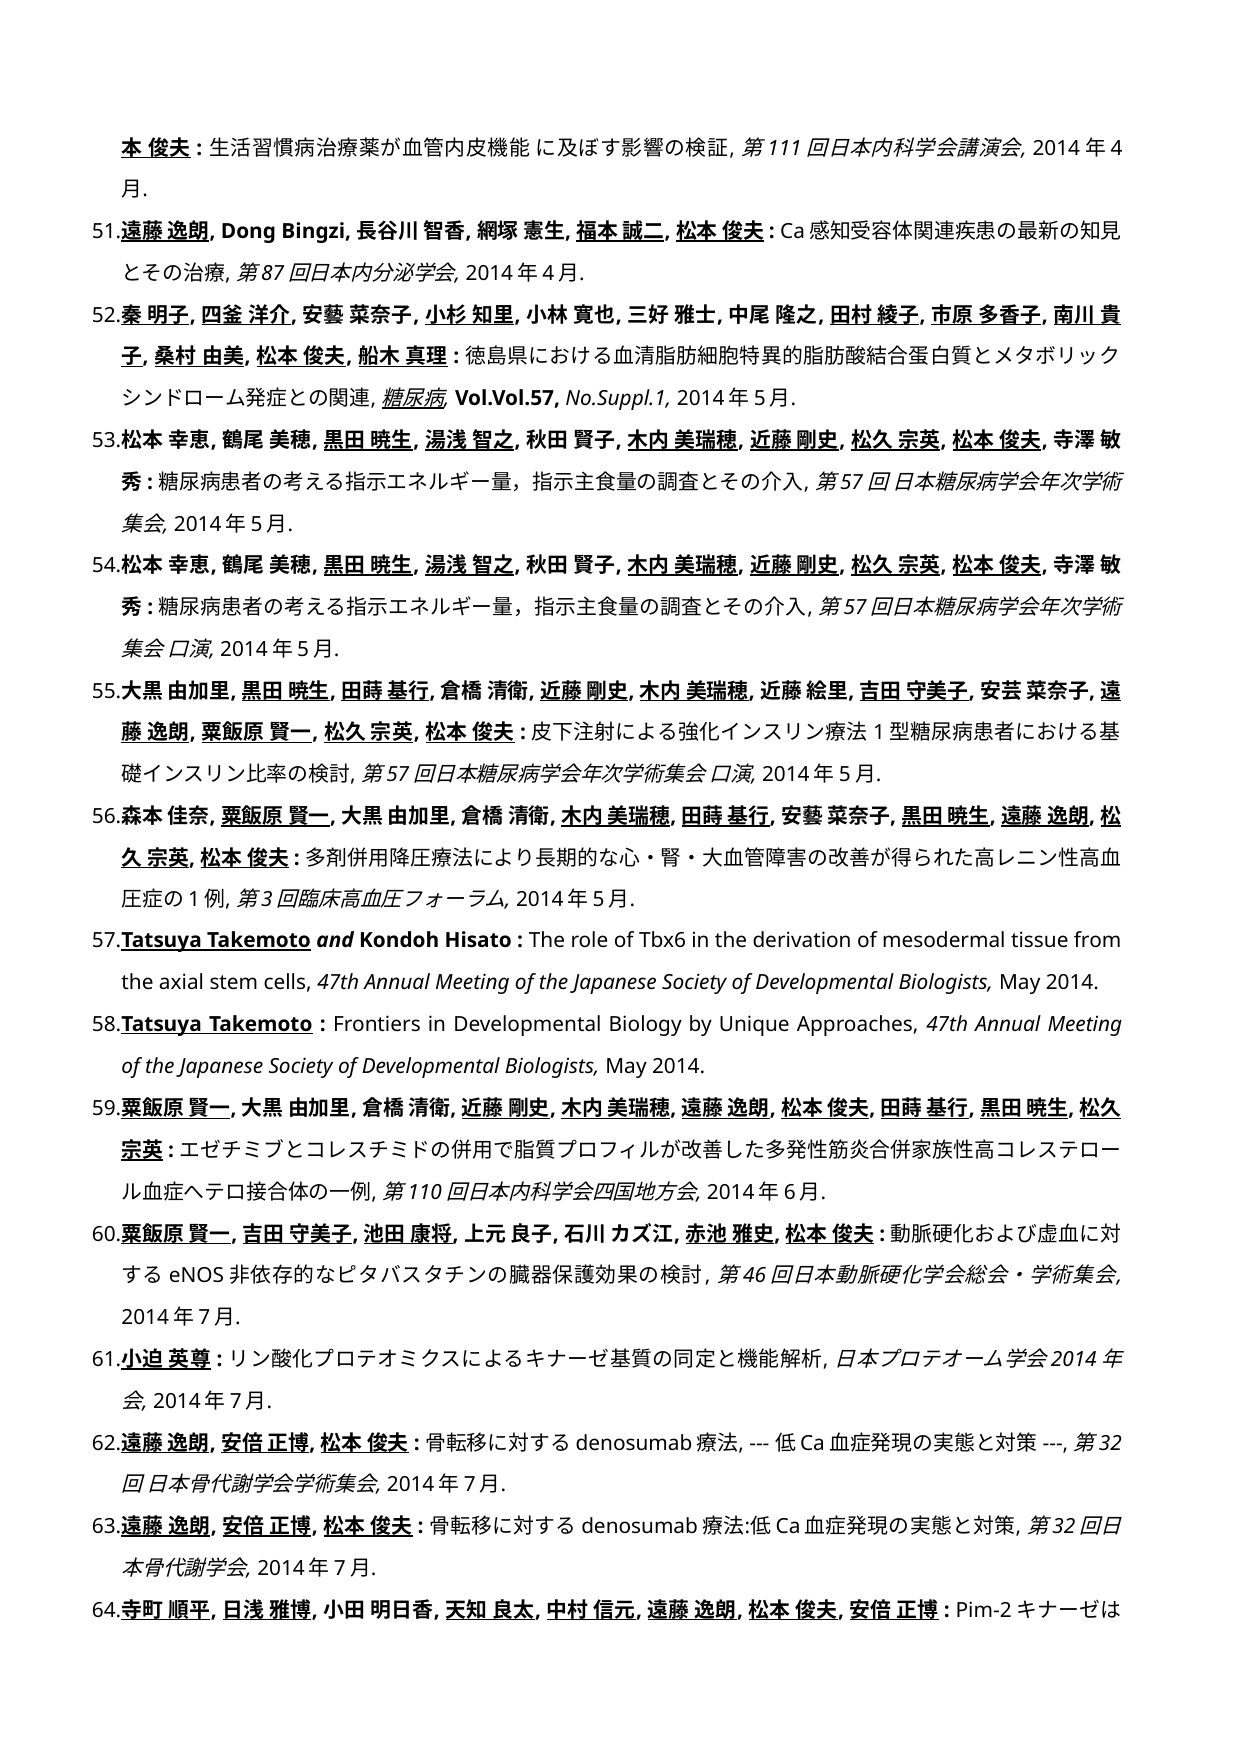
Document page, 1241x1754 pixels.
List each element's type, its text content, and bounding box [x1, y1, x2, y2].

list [92, 125, 1122, 209]
list 遠藤 逸朗, Dong Bingzi, 長谷川 智香, 網塚 憲生, 福本 誠二, 松本 俊夫 : Ca感知受容体関連疾患の最新の知見とその治療, 第87回日本内分泌学会, 2014年4月. [92, 209, 1122, 292]
list 小迫 英尊 : リン酸化プロテオミクスによるキナーゼ基質の同定と機能解析, 日本プロテオーム学会2014年会, 2014年7月. [92, 1336, 1122, 1420]
list Tatsuya Takemoto and Kondoh Hisato : The role of Tbx6 in the derivation of mesodermal tissue from the axial stem cells, 47th Annual Meeting of the Japanese Society of Developmental Biologists, May 2014. [92, 919, 1122, 1002]
list 松本 幸恵, 鶴尾 美穂, 黒田 暁生, 湯浅 智之, 秋田 賢子, 木内 美瑞穂, 近藤 剛史, 松久 宗英, 松本 俊夫, 寺澤 敏秀 : 糖尿病患者の考える指示エネルギー量，指示主食量の調査とその介入, 第57回 日本糖尿病学会年次学術集会, 2014年5月. [92, 417, 1122, 543]
list Tatsuya Takemoto : Frontiers in Developmental Biology by Unique Approaches, 47th Annual Meeting of the Japanese Society of Developmental Biologists, May 2014. [92, 1002, 1122, 1086]
list 粟飯原 賢一, 吉田 守美子, 池田 康将, 上元 良子, 石川 カズ江, 赤池 雅史, 松本 俊夫 : 動脈硬化および虚血に対するeNOS非依存的なピタバスタチンの臓器保護効果の検討, 第46回日本動脈硬化学会総会・学術集会, 2014年7月. [92, 1211, 1122, 1336]
list 遠藤 逸朗, 安倍 正博, 松本 俊夫 : 骨転移に対するdenosumab療法, --- 低Ca血症発現の実態と対策 ---, 第32回 日本骨代謝学会学術集会, 2014年7月. [92, 1420, 1122, 1503]
list 遠藤 逸朗, 安倍 正博, 松本 俊夫 : 骨転移に対するdenosumab療法:低Ca血症発現の実態と対策, 第32回日本骨代謝学会, 2014年7月. [92, 1503, 1122, 1587]
list 粟飯原 賢一, 大黒 由加里, 倉橋 清衛, 近藤 剛史, 木内 美瑞穂, 遠藤 逸朗, 松本 俊夫, 田蒔 基行, 黒田 暁生, 松久 宗英 : エゼチミブとコレスチミドの併用で脂質プロフィルが改善した多発性筋炎合併家族性高コレステロール血症へテロ接合体の一例, 第110回日本内科学会四国地方会, 2014年6月. [92, 1086, 1122, 1211]
list 森本 佳奈, 粟飯原 賢一, 大黒 由加里, 倉橋 清衛, 木内 美瑞穂, 田蒔 基行, 安藝 菜奈子, 黒田 暁生, 遠藤 逸朗, 松久 宗英, 松本 俊夫 : 多剤併用降圧療法により長期的な心・腎・大血管障害の改善が得られた高レニン性高血圧症の1例, 第3回臨床高血圧フォーラム, 2014年5月. [92, 793, 1122, 919]
list 松本 幸恵, 鶴尾 美穂, 黒田 暁生, 湯浅 智之, 秋田 賢子, 木内 美瑞穂, 近藤 剛史, 松久 宗英, 松本 俊夫, 寺澤 敏秀 : 糖尿病患者の考える指示エネルギー量，指示主食量の調査とその介入, 第57回日本糖尿病学会年次学術集会 口演, 2014年5月. [92, 543, 1122, 668]
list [92, 1587, 1122, 1629]
list 大黒 由加里, 黒田 暁生, 田蒔 基行, 倉橋 清衛, 近藤 剛史, 木内 美瑞穂, 近藤 絵里, 吉田 守美子, 安芸 菜奈子, 遠藤 逸朗, 粟飯原 賢一, 松久 宗英, 松本 俊夫 : 皮下注射による強化インスリン療法1型糖尿病患者における基礎インスリン比率の検討, 第57回日本糖尿病学会年次学術集会 口演, 2014年5月. [92, 668, 1122, 793]
list 秦 明子, 四釜 洋介, 安藝 菜奈子, 小杉 知里, 小林 寛也, 三好 雅士, 中尾 隆之, 田村 綾子, 市原 多香子, 南川 貴子, 桑村 由美, 松本 俊夫, 船木 真理 : 徳島県における血清脂肪細胞特異的脂肪酸結合蛋白質とメタボリックシンドローム発症との関連, 糖尿病, Vol.Vol.57, No.Suppl.1, 2014年5月. [92, 292, 1122, 417]
